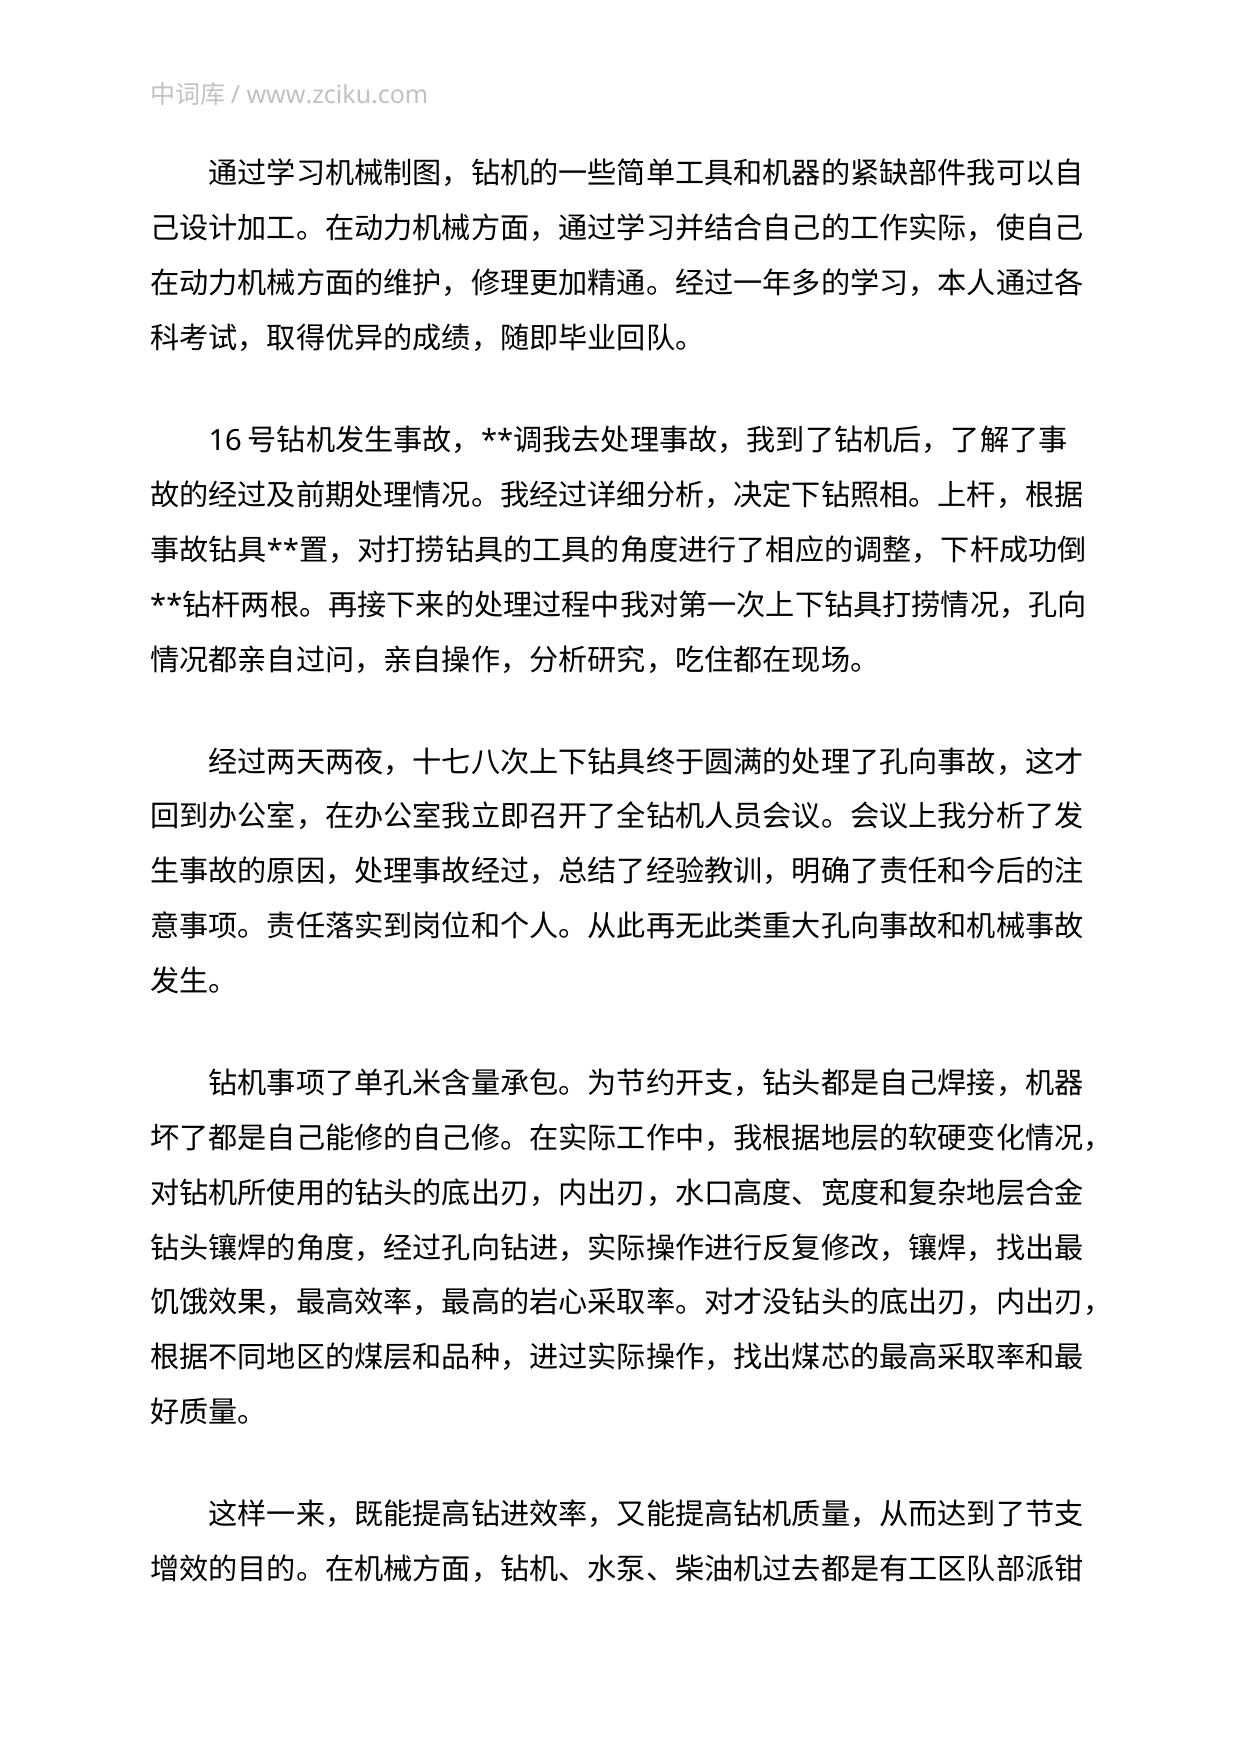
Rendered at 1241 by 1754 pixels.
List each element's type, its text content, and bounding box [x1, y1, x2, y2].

text 通过学习机械制图，钻机的一些简单工具和机器的紧缺部件我可以自己设计加工。在动力机械方面，通过学习并结合自己的工作实际，使自己在动力机械方面的维护，修理更加精通。经过一年多的学习，本人通过各科考试，取得优异的成绩，随即毕业回队。 [150, 150, 1090, 357]
text 钻机事项了单孔米含量承包。为节约开支，钻头都是自己焊接，机器坏了都是自己能修的自己修。在实际工作中，我根据地层的软硬变化情况，对钻机所使用的钻头的底出刃，内出刃，水口高度、宽度和复杂地层合金钻头镶焊的角度，经过孔向钻进，实际操作进行反复修改，镶焊，找出最饥饿效果，最高效率，最高的岩心采取率。对才没钻头的底出刃，内出刃，根据不同地区的煤层和品种，进过实际操作，找出煤芯的最高采取率和最好质量。 [150, 1059, 1090, 1431]
text 16号钻机发生事故，**调我去处理事故，我到了钻机后，了解了事故的经过及前期处理情况。我经过详细分析，决定下钻照相。上杆，根据事故钻具**置，对打捞钻具的工具的角度进行了相应的调整，下杆成功倒**钻杆两根。再接下来的处理过程中我对第一次上下钻具打捞情况，孔向情况都亲自过问，亲自操作，分析研究，吃住都在现场。 [150, 416, 1090, 679]
text 经过两天两夜，十七八次上下钻具终于圆满的处理了孔向事故，这才回到办公室，在办公室我立即召开了全钻机人员会议。会议上我分析了发生事故的原因，处理事故经过，总结了经验教训，明确了责任和今后的注意事项。责任落实到岗位和个人。从此再无此类重大孔向事故和机械事故发生。 [150, 738, 1090, 1000]
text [150, 1491, 1090, 1588]
